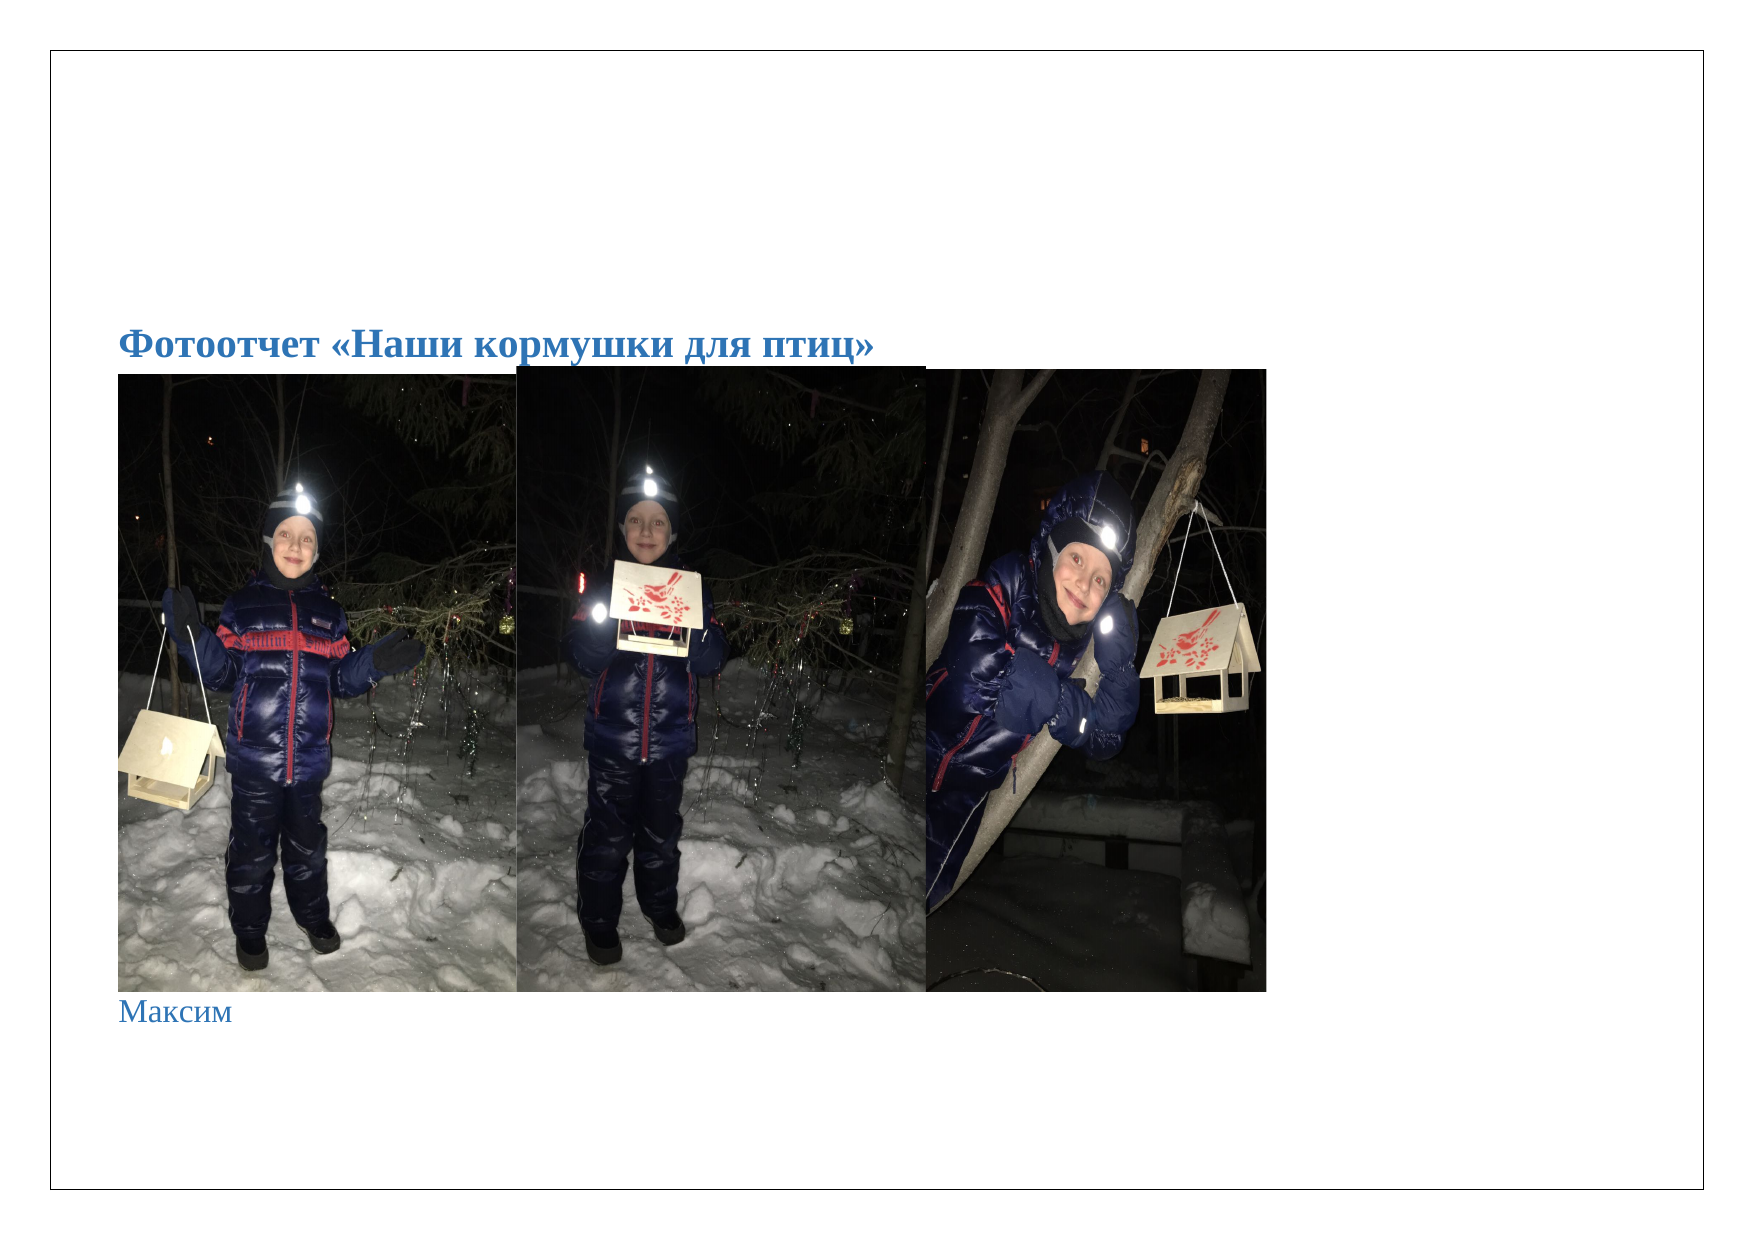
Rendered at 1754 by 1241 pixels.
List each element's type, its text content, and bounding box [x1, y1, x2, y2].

picture [118, 366, 1267, 992]
text Максим [118, 991, 1636, 1030]
text Фотоотчет «Наши кормушки для птиц» [118, 318, 1636, 366]
